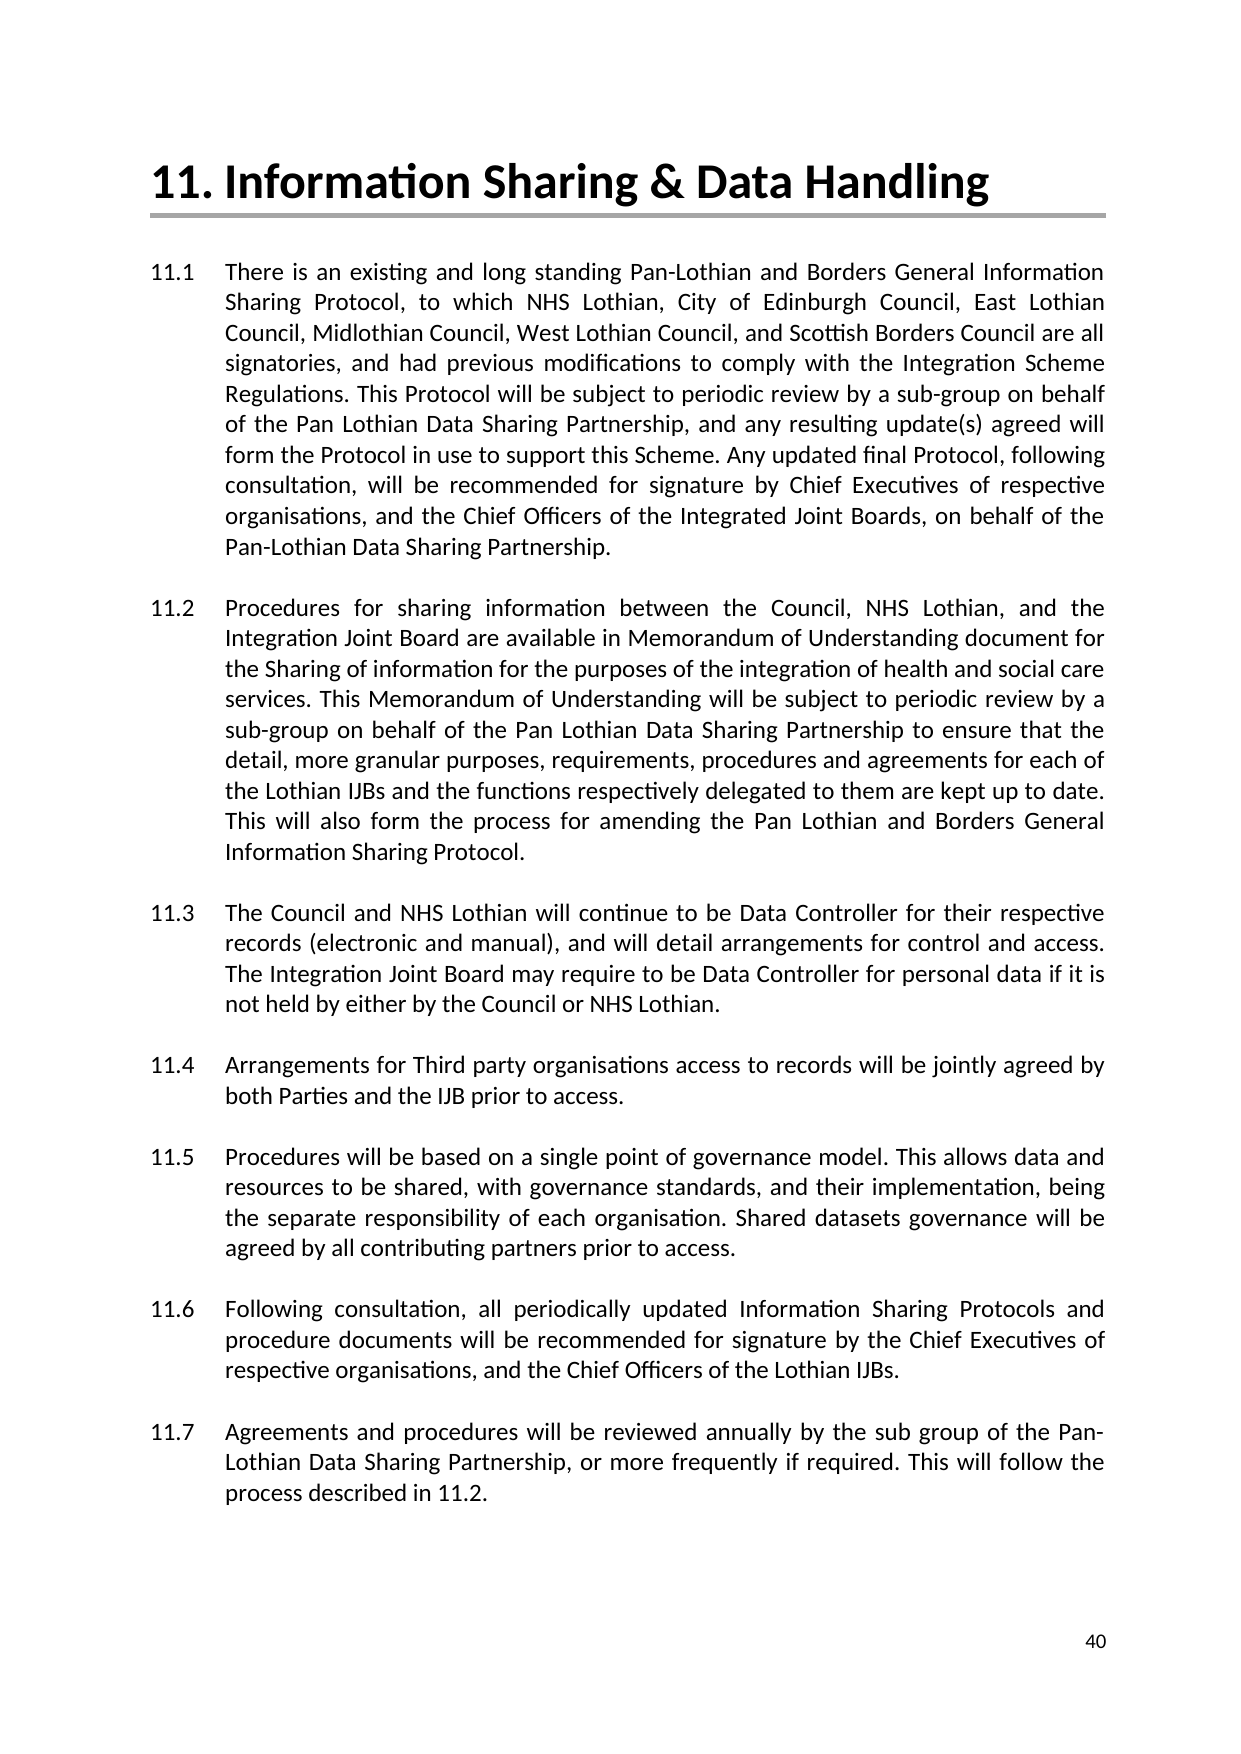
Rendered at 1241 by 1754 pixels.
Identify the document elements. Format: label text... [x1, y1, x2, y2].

list Agreements and procedures will be reviewed annually by the sub group of the Pan-Lothian Data Sharing Partnership, or more frequently if required. This will follow the process described in 11.2. [150, 1416, 1106, 1507]
list There is an existing and long standing Pan-Lothian and Borders General Information Sharing Protocol, to which NHS Lothian, City of Edinburgh Council, East Lothian Council, Midlothian Council, West Lothian Council, and Scottish Borders Council are all signatories, and had previous modifications to comply with the Integration Scheme Regulations. This Protocol will be subject to periodic review by a sub-group on behalf of the Pan Lothian Data Sharing Partnership, and any resulting update(s) agreed will form the Protocol in use to support this Scheme. Any updated final Protocol, following consultation, will be recommended for signature by Chief Executives of respective organisations, and the Chief Officers of the Integrated Joint Boards, on behalf of the Pan-Lothian Data Sharing Partnership. [150, 256, 1106, 561]
list Following consultation, all periodically updated Information Sharing Protocols and procedure documents will be recommended for signature by the Chief Executives of respective organisations, and the Chief Officers of the Lothian IJBs. [150, 1294, 1106, 1385]
list Arrangements for Third party organisations access to records will be jointly agreed by both Parties and the IJB prior to access. [150, 1049, 1106, 1111]
list Procedures for sharing information between the Council, NHS Lothian, and the Integration Joint Board are available in Memorandum of Understanding document for the Sharing of information for the purposes of the integration of health and social care services. This Memorandum of Understanding will be subject to periodic review by a sub-group on behalf of the Pan Lothian Data Sharing Partnership to ensure that the detail, more granular purposes, requirements, procedures and agreements for each of the Lothian IJBs and the functions respectively delegated to them are kept up to date. This will also form the process for amending the Pan Lothian and Borders General Information Sharing Protocol. [150, 592, 1106, 866]
subtitle Information Sharing & Data Handling [150, 150, 1106, 213]
list The Council and NHS Lothian will continue to be Data Controller for their respective records (electronic and manual), and will detail arrangements for control and access. The Integration Joint Board may require to be Data Controller for personal data if it is not held by either by the Council or NHS Lothian. [150, 897, 1106, 1019]
list Procedures will be based on a single point of governance model. This allows data and resources to be shared, with governance standards, and their implementation, being the separate responsibility of each organisation. Shared datasets governance will be agreed by all contributing partners prior to access. [150, 1141, 1106, 1263]
